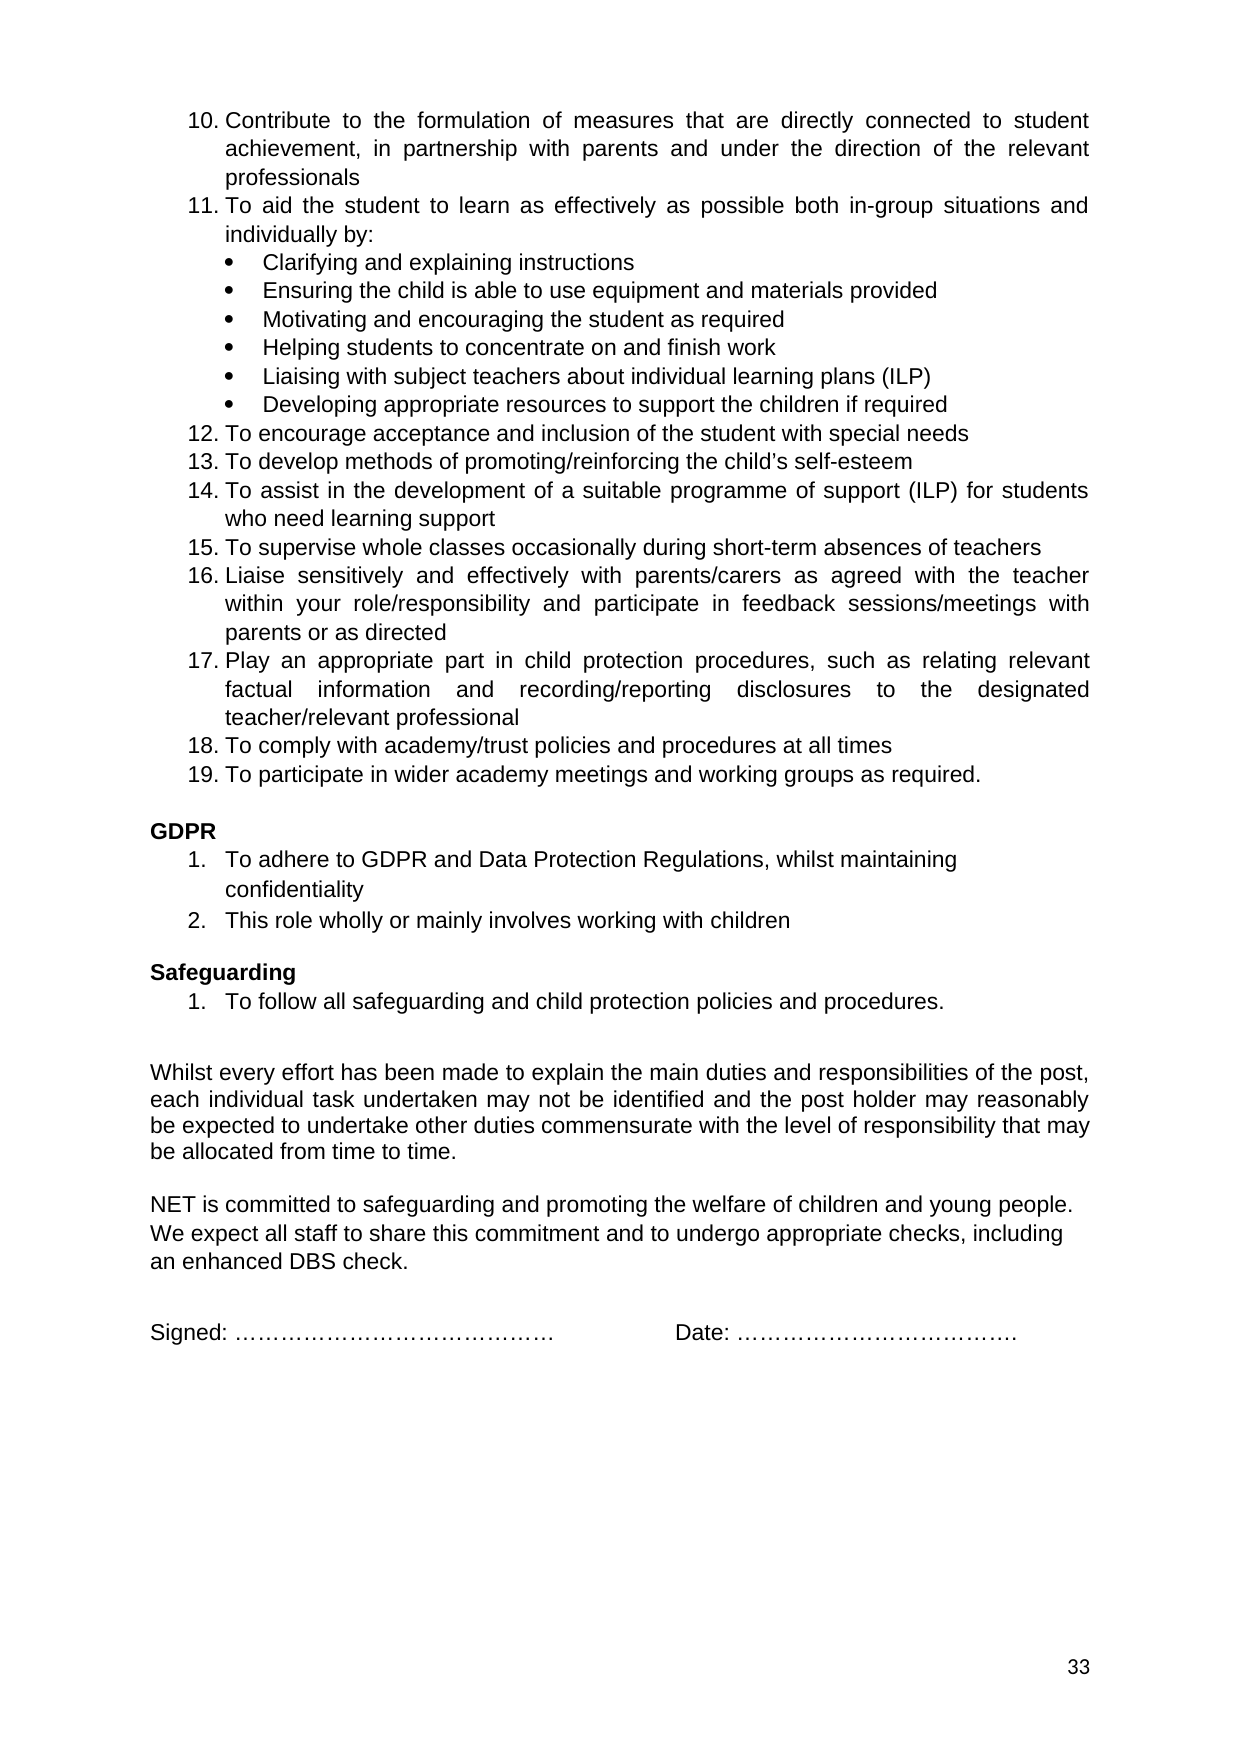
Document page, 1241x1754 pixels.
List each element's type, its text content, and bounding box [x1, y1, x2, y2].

list To encourage acceptance and inclusion of the student with special needs [187, 420, 1090, 446]
list To supervise whole classes occasionally during short-term absences of teachers [187, 533, 1090, 560]
list GDPR [150, 818, 1090, 844]
list Liaise sensitively and effectively with parents/carers as agreed with the teacher within your role/responsibility and participate in feedback sessions/meetings with parents or as directed [187, 562, 1090, 645]
list This role wholly or mainly involves working with children [187, 907, 1090, 933]
list To comply with academy/trust policies and procedures at all times [187, 732, 1090, 759]
list To adhere to GDPR and Data Protection Regulations, whilst maintaining confidentiality [187, 846, 1090, 903]
list Ensuring the child is able to use equipment and materials provided [225, 277, 1090, 304]
list Play an appropriate part in child protection procedures, such as relating relevant factual information and recording/reporting disclosures to the designated teacher/relevant professional [187, 647, 1090, 730]
list Motivating and encouraging the student as required [225, 306, 1090, 332]
text NET is committed to safeguarding and promoting the welfare of children and young people. We expect all staff to share this commitment and to undergo appropriate checks, including an enhanced DBS check. [150, 1191, 1090, 1274]
list Contribute to the formulation of measures that are directly connected to student achievement, in partnership with parents and under the direction of the relevant professionals [187, 107, 1090, 190]
list To assist in the development of a suitable programme of support (ILP) for students who need learning support [187, 477, 1090, 531]
list To develop methods of promoting/reinforcing the child’s self-esteem [187, 448, 1090, 474]
list To follow all safeguarding and child protection policies and procedures. [187, 988, 1090, 1014]
list Liaising with subject teachers about individual learning plans (ILP) [225, 363, 1090, 389]
list Clarifying and explaining instructions [225, 249, 1090, 275]
list To aid the student to learn as effectively as possible both in-group situations and individually by: [187, 192, 1090, 247]
text Whilst every effort has been made to explain the main duties and responsibilities of the post, each individual task undertaken may not be identified and the post holder may reasonably be expected to undertake other duties commensurate with the level of responsibility that may be allocated from time to time. [150, 1059, 1090, 1165]
list Developing appropriate resources to support the children if required [225, 391, 1090, 418]
list To participate in wider academy meetings and working groups as required. [187, 761, 1090, 787]
list Safeguarding [150, 959, 1090, 986]
text Signed: …………………………………… Date: ………………………………. [150, 1319, 1090, 1346]
list Helping students to concentrate on and finish work [225, 334, 1090, 361]
